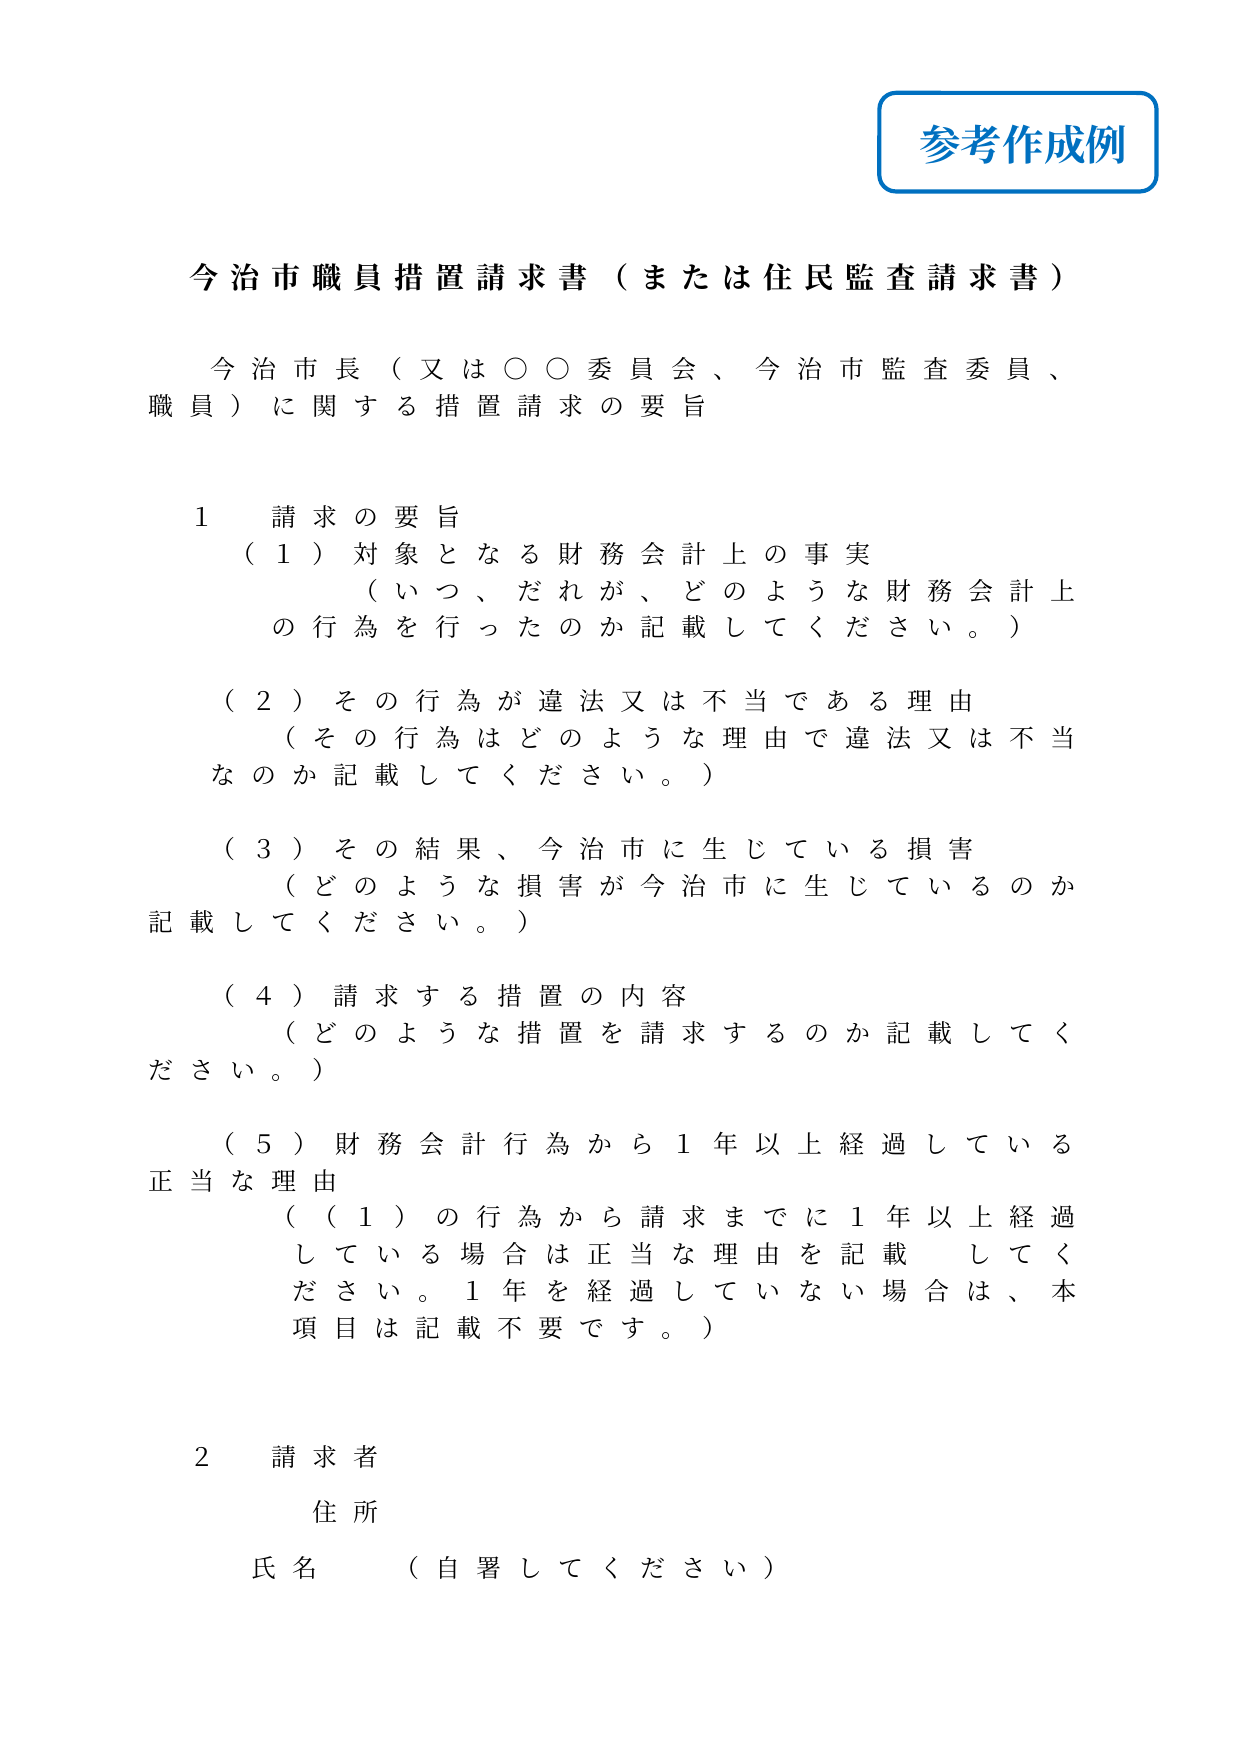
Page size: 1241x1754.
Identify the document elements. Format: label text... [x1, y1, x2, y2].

text 氏名 （自署してください） [148, 1548, 1092, 1585]
text （５）財務会計行為から１年以上経過している正当な理由 [148, 1124, 1092, 1198]
text 住所 [148, 1493, 1092, 1529]
text （３）その結果、今治市に生じている損害 [192, 829, 1092, 866]
text （４）請求する措置の内容 [148, 976, 1092, 1013]
text （（１）の行為から請求までに１年以上経過している場合は正当な理由を記載 してください。１年を経過していない場合は、本項目は記載不要です。） [251, 1198, 1092, 1345]
text （２）その行為が違法又は不当である理由 [192, 681, 1092, 718]
text （１）対象となる財務会計上の事実 [172, 534, 1092, 571]
text １ 請求の要旨 [148, 497, 1092, 534]
text 今治市職員措置請求書（または住民監査請求書） [148, 239, 1092, 313]
text （どのような措置を請求するのか記載してください。） [148, 1013, 1092, 1087]
text （その行為はどのような理由で違法又は不当なのか記載してください。） [192, 718, 1092, 792]
text ２ 請求者 [148, 1437, 1092, 1474]
text （どのような損害が今治市に生じているのか記載してください。） [148, 866, 1092, 939]
text 今治市長（又は○○委員会、今治市監査委員、職員）に関する措置請求の要旨 [148, 349, 1092, 423]
text （いつ、だれが、どのような財務会計上の行為を行ったのか記載してください。） [172, 571, 1092, 644]
